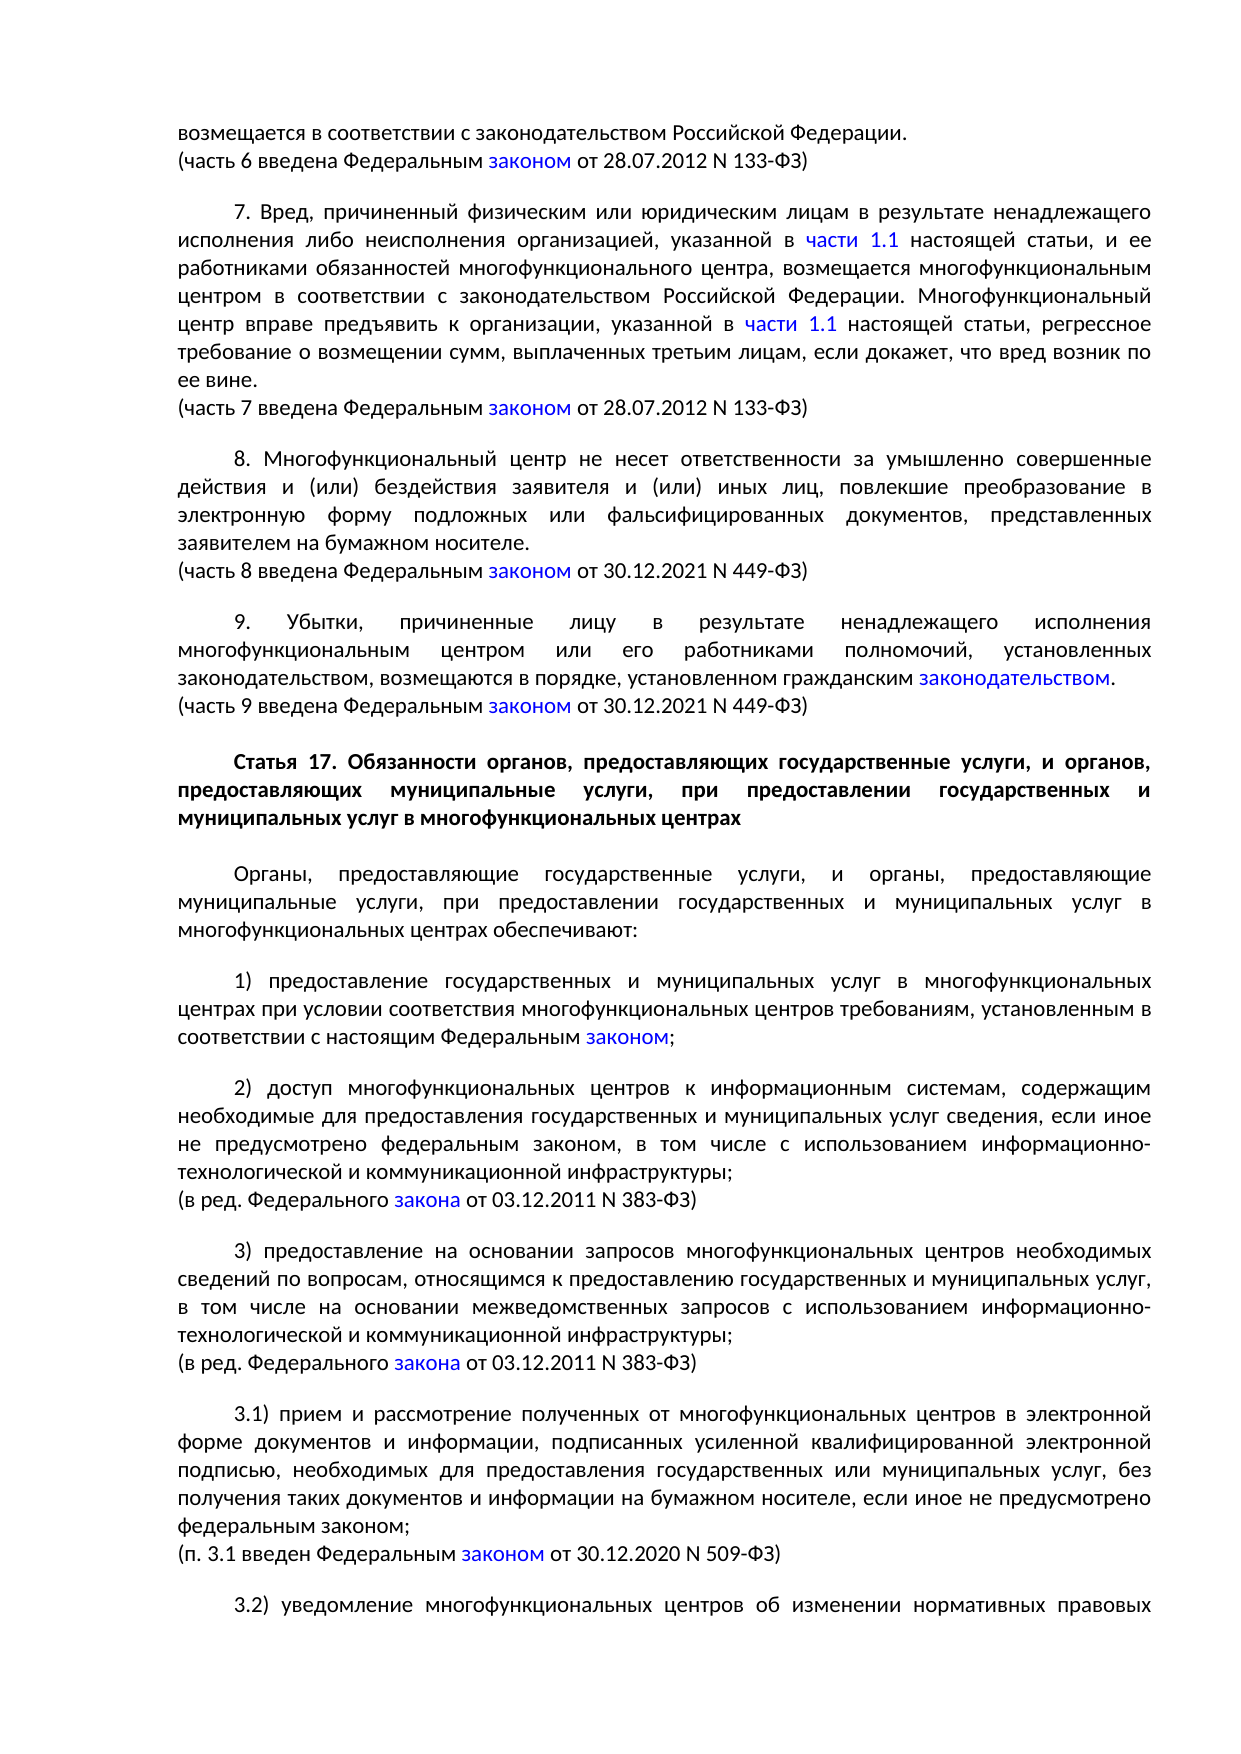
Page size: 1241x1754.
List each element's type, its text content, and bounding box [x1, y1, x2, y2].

text 8. Многофункциональный центр не несет ответственности за умышленно совершенные действия и (или) бездействия заявителя и (или) иных лиц, повлекшие преобразование в электронную форму подложных или фальсифицированных документов, представленных заявителем на бумажном носителе. [177, 444, 1152, 556]
text 1) предоставление государственных и муниципальных услуг в многофункциональных центрах при условии соответствия многофункциональных центров требованиям, установленным в соответствии с настоящим Федеральным законом; [177, 966, 1152, 1050]
text 9. Убытки, причиненные лицу в результате ненадлежащего исполнения многофункциональным центром или его работниками полномочий, установленных законодательством, возмещаются в порядке, установленном гражданским законодательством. [177, 607, 1152, 691]
text (часть 7 введена Федеральным законом от 28.07.2012 N 133-ФЗ) [177, 393, 1152, 421]
text (п. 3.1 введен Федеральным законом от 30.12.2020 N 509-ФЗ) [177, 1539, 1152, 1567]
text (часть 9 введена Федеральным законом от 30.12.2021 N 449-ФЗ) [177, 691, 1152, 719]
text (в ред. Федерального закона от 03.12.2011 N 383-ФЗ) [177, 1348, 1152, 1376]
text (в ред. Федерального закона от 03.12.2011 N 383-ФЗ) [177, 1185, 1152, 1213]
text (часть 6 введена Федеральным законом от 28.07.2012 N 133-ФЗ) [177, 146, 1152, 174]
text Органы, предоставляющие государственные услуги, и органы, предоставляющие муниципальные услуги, при предоставлении государственных и муниципальных услуг в многофункциональных центрах обеспечивают: [177, 859, 1152, 943]
text 7. Вред, причиненный физическим или юридическим лицам в результате ненадлежащего исполнения либо неисполнения организацией, указанной в части 1.1 настоящей статьи, и ее работниками обязанностей многофункционального центра, возмещается многофункциональным центром в соответствии с законодательством Российской Федерации. Многофункциональный центр вправе предъявить к организации, указанной в части 1.1 настоящей статьи, регрессное требование о возмещении сумм, выплаченных третьим лицам, если докажет, что вред возник по ее вине. [177, 197, 1152, 393]
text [177, 118, 1152, 146]
title Статья 17. Обязанности органов, предоставляющих государственные услуги, и органов, предоставляющих муниципальные услуги, при предоставлении государственных и муниципальных услуг в многофункциональных центрах [177, 747, 1152, 831]
text 2) доступ многофункциональных центров к информационным системам, содержащим необходимые для предоставления государственных и муниципальных услуг сведения, если иное не предусмотрено федеральным законом, в том числе с использованием информационно-технологической и коммуникационной инфраструктуры; [177, 1073, 1152, 1185]
text 3) предоставление на основании запросов многофункциональных центров необходимых сведений по вопросам, относящимся к предоставлению государственных и муниципальных услуг, в том числе на основании межведомственных запросов с использованием информационно-технологической и коммуникационной инфраструктуры; [177, 1236, 1152, 1348]
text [177, 1590, 1152, 1618]
text (часть 8 введена Федеральным законом от 30.12.2021 N 449-ФЗ) [177, 556, 1152, 584]
text 3.1) прием и рассмотрение полученных от многофункциональных центров в электронной форме документов и информации, подписанных усиленной квалифицированной электронной подписью, необходимых для предоставления государственных или муниципальных услуг, без получения таких документов и информации на бумажном носителе, если иное не предусмотрено федеральным законом; [177, 1399, 1152, 1539]
